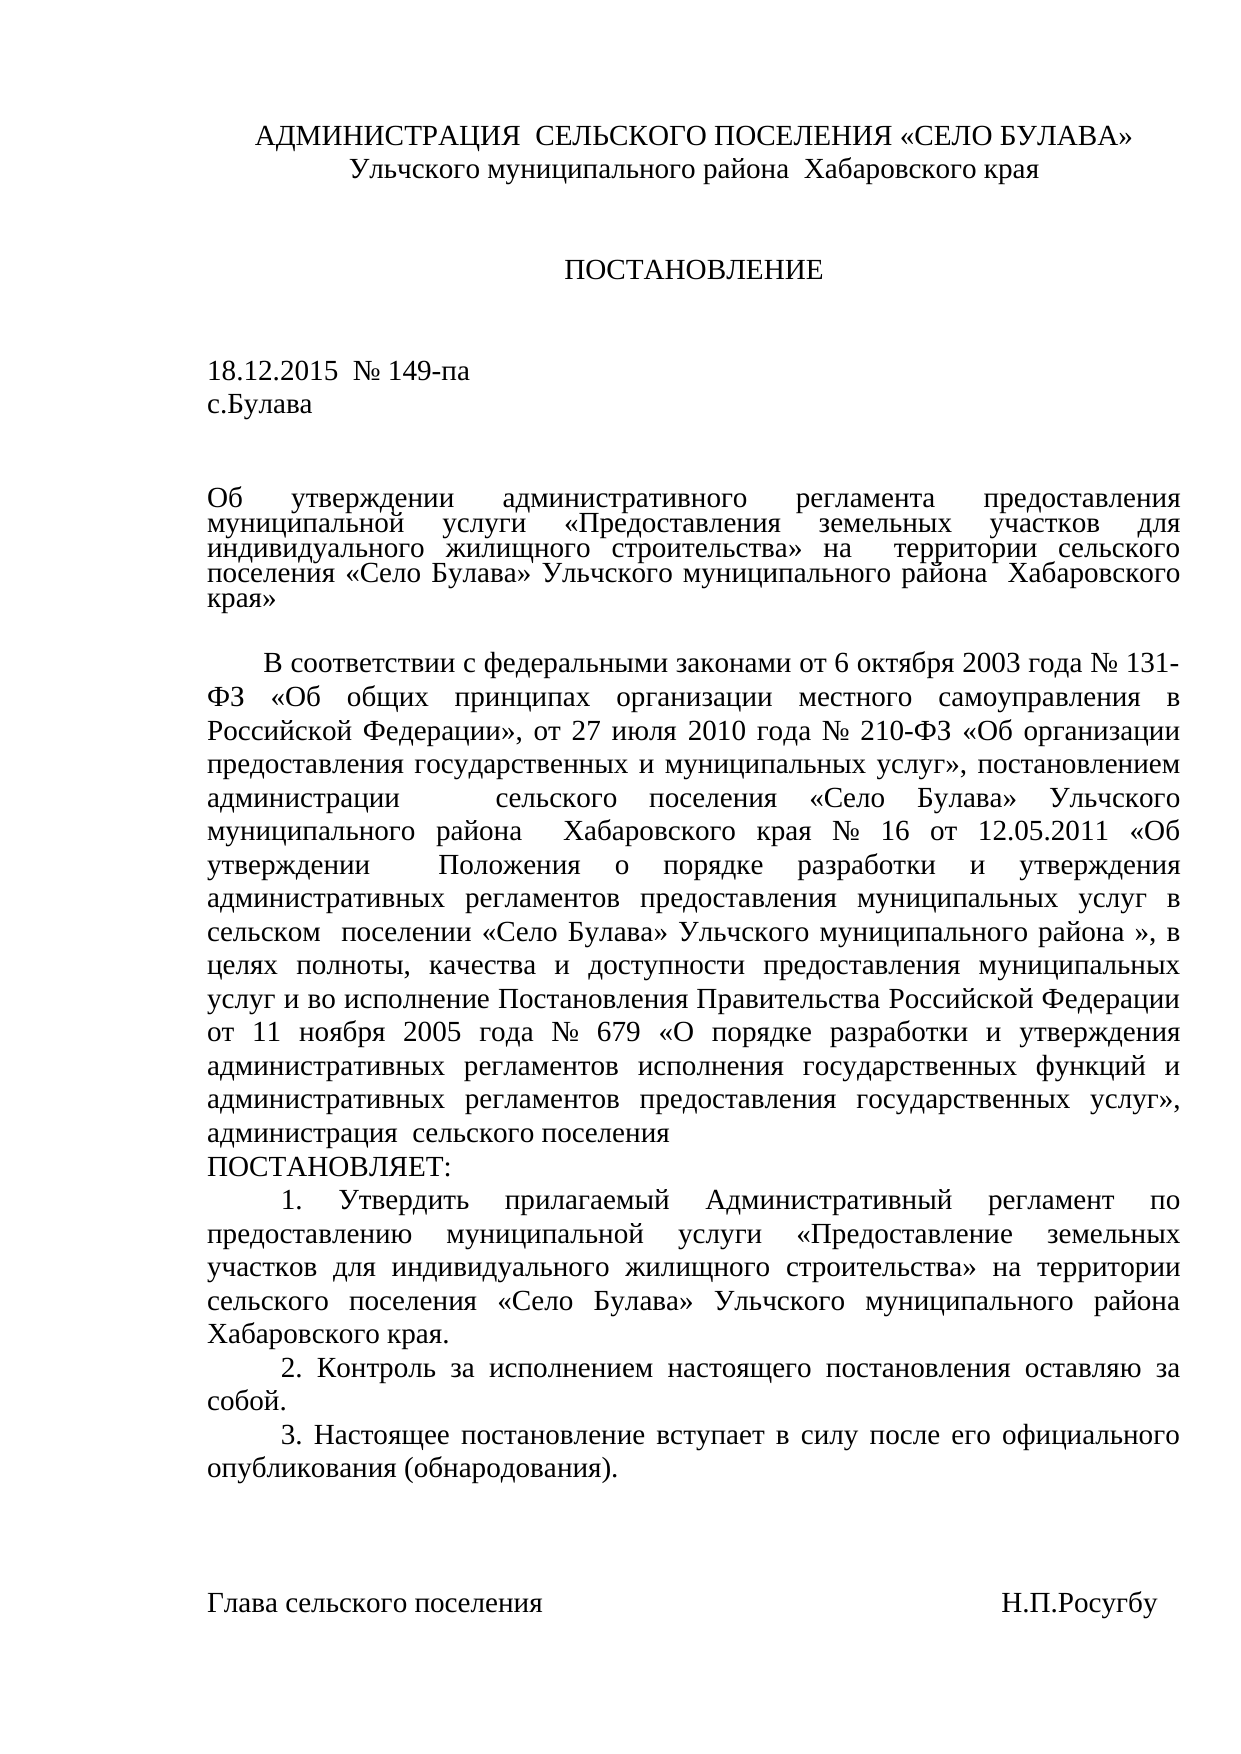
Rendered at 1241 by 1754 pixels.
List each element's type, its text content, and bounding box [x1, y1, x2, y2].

text ПОСТАНОВЛЕНИЕ [207, 252, 1181, 286]
text Об утверждении административного регламента предоставления муниципальной услуги «Предоставления земельных участков для индивидуального жилищного строительства» на территории сельского поселения «Село Булава» Ульчского муниципального района Хабаровского края» [207, 487, 1181, 612]
text 1. Утвердить прилагаемый Административный регламент по предоставлению муниципальной услуги «Предоставление земельных участков для индивидуального жилищного строительства» на территории сельского поселения «Село Булава» Ульчского муниципального района Хабаровского края. [207, 1182, 1181, 1350]
text Глава сельского поселения Н.П.Росугбу [207, 1585, 1181, 1618]
text с.Булава [207, 386, 1181, 420]
text В соответствии с федеральными законами от 6 октября 2003 года № 131-ФЗ «Об общих принципах организации местного самоуправления в Российской Федерации», от 27 июля 2010 года № 210-ФЗ «Об организации предоставления государственных и муниципальных услуг», постановлением администрации сельского поселения «Село Булава» Ульчского муниципального района Хабаровского края № 16 от 12.05.2011 «Об утверждении Положения о порядке разработки и утверждения административных регламентов предоставления муниципальных услуг в сельском поселении «Село Булава» Ульчского муниципального района », в целях полноты, качества и доступности предоставления муниципальных услуг и во исполнение Постановления Правительства Российской Федерации от 11 ноября 2005 года № 679 «О порядке разработки и утверждения административных регламентов исполнения государственных функций и административных регламентов предоставления государственных услуг», администрация сельского поселения [207, 646, 1181, 1149]
text ПОСТАНОВЛЯЕТ: [207, 1149, 1181, 1182]
text АДМИНИСТРАЦИЯ СЕЛЬСКОГО ПОСЕЛЕНИЯ «СЕЛО БУЛАВА» [207, 118, 1181, 152]
text 18.12.2015 № 149-па [207, 353, 1181, 386]
text 2. Контроль за исполнением настоящего постановления оставляю за собой. [207, 1350, 1181, 1417]
text 3. Настоящее постановление вступает в силу после его официального опубликования (обнародования). [207, 1417, 1181, 1484]
text Ульчского муниципального района Хабаровского края [207, 152, 1181, 185]
